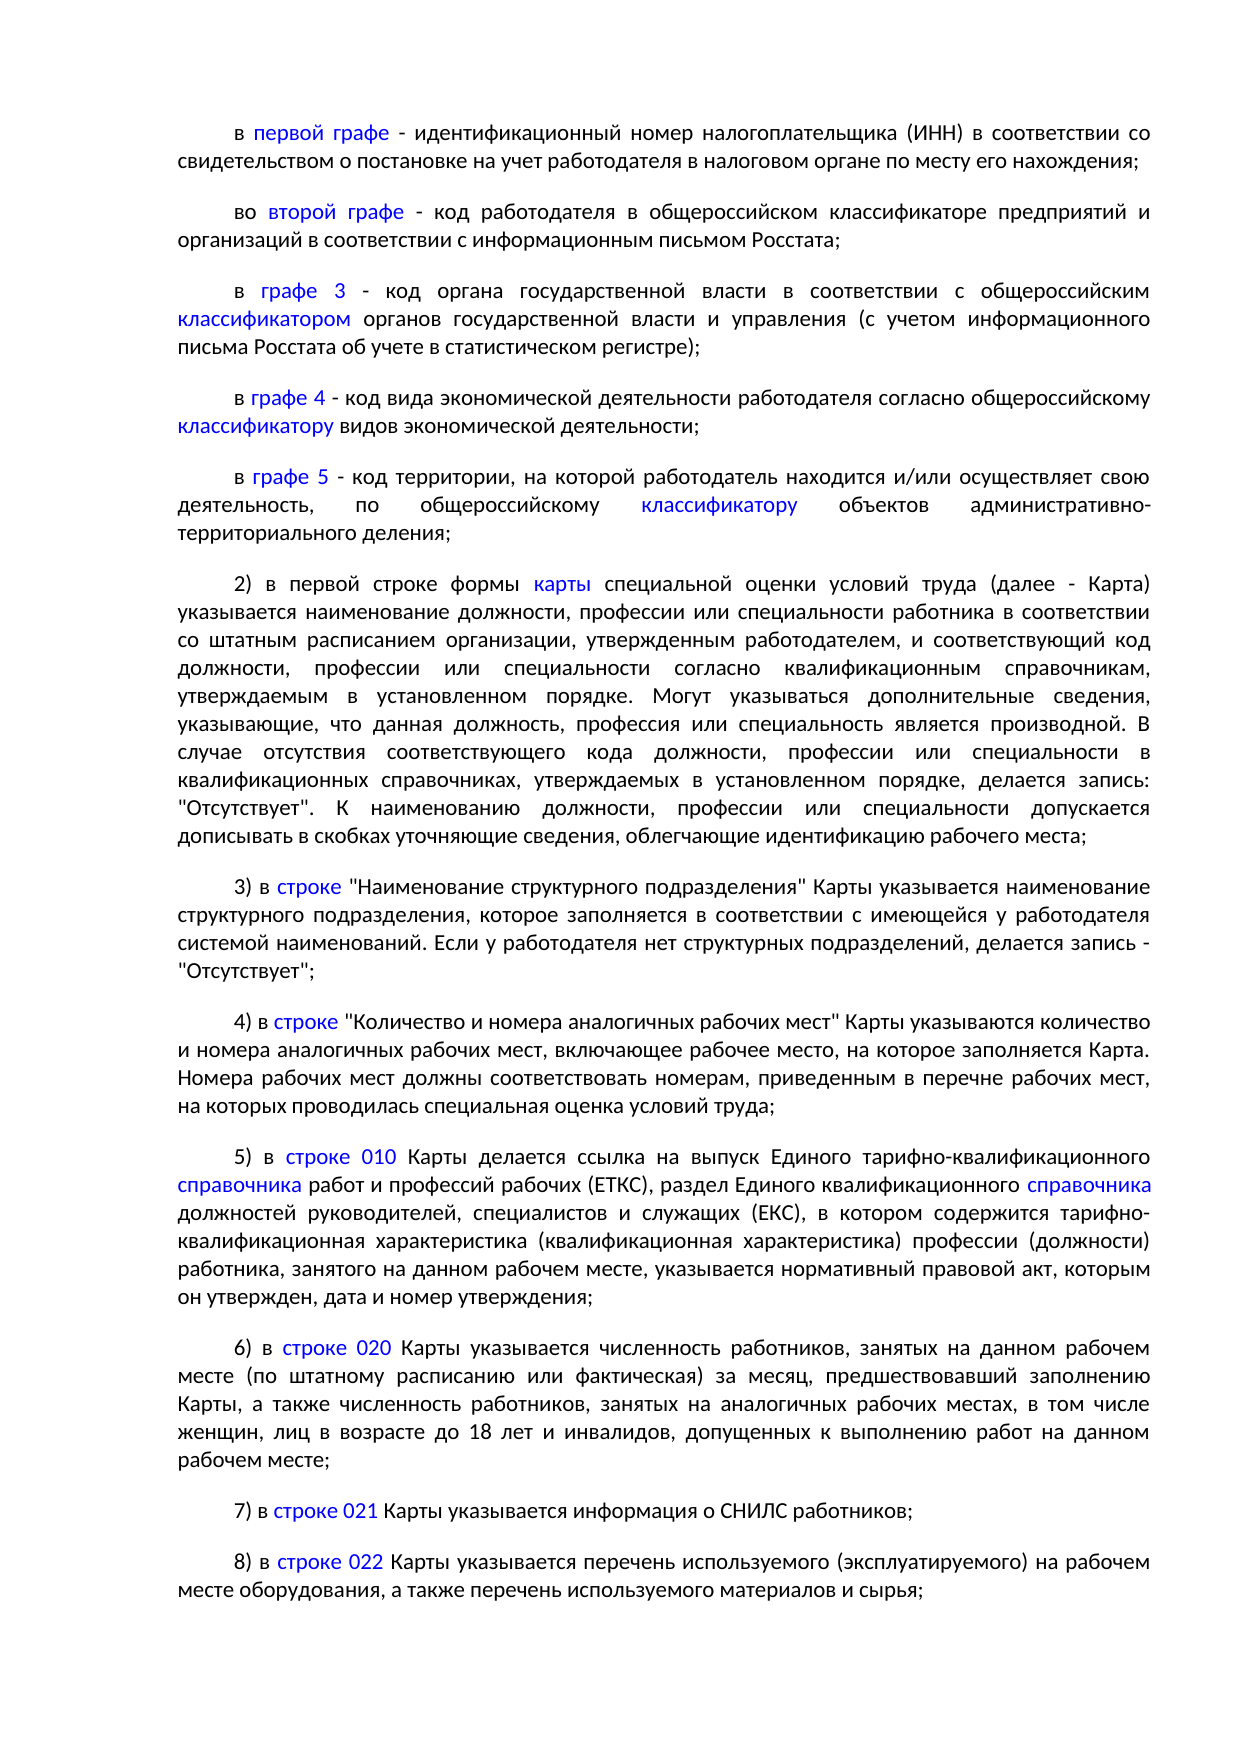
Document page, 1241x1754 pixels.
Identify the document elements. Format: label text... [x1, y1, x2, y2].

text в графе 4 - код вида экономической деятельности работодателя согласно общероссийскому классификатору видов экономической деятельности; [177, 383, 1152, 439]
text в графе 5 - код территории, на которой работодатель находится и/или осуществляет свою деятельность, по общероссийскому классификатору объектов административно-территориального деления; [177, 462, 1152, 546]
text в первой графе - идентификационный номер налогоплательщика (ИНН) в соответствии со свидетельством о постановке на учет работодателя в налоговом органе по месту его нахождения; [177, 118, 1152, 174]
text 6) в строке 020 Карты указывается численность работников, занятых на данном рабочем месте (по штатному расписанию или фактическая) за месяц, предшествовавший заполнению Карты, а также численность работников, занятых на аналогичных рабочих местах, в том числе женщин, лиц в возрасте до 18 лет и инвалидов, допущенных к выполнению работ на данном рабочем месте; [177, 1333, 1152, 1473]
text 5) в строке 010 Карты делается ссылка на выпуск Единого тарифно-квалификационного справочника работ и профессий рабочих (ЕТКС), раздел Единого квалификационного справочника должностей руководителей, специалистов и служащих (ЕКС), в котором содержится тарифно-квалификационная характеристика (квалификационная характеристика) профессии (должности) работника, занятого на данном рабочем месте, указывается нормативный правовой акт, которым он утвержден, дата и номер утверждения; [177, 1142, 1152, 1310]
text во второй графе - код работодателя в общероссийском классификаторе предприятий и организаций в соответствии с информационным письмом Росстата; [177, 197, 1152, 253]
text 2) в первой строке формы карты специальной оценки условий труда (далее - Карта) указывается наименование должности, профессии или специальности работника в соответствии со штатным расписанием организации, утвержденным работодателем, и соответствующий код должности, профессии или специальности согласно квалификационным справочникам, утверждаемым в установленном порядке. Могут указываться дополнительные сведения, указывающие, что данная должность, профессия или специальность является производной. В случае отсутствия соответствующего кода должности, профессии или специальности в квалификационных справочниках, утверждаемых в установленном порядке, делается запись: "Отсутствует". К наименованию должности, профессии или специальности допускается дописывать в скобках уточняющие сведения, облегчающие идентификацию рабочего места; [177, 569, 1152, 849]
text в графе 3 - код органа государственной власти в соответствии с общероссийским классификатором органов государственной власти и управления (с учетом информационного письма Росстата об учете в статистическом регистре); [177, 276, 1152, 360]
text 8) в строке 022 Карты указывается перечень используемого (эксплуатируемого) на рабочем месте оборудования, а также перечень используемого материалов и сырья; [177, 1547, 1152, 1603]
text 4) в строке "Количество и номера аналогичных рабочих мест" Карты указываются количество и номера аналогичных рабочих мест, включающее рабочее место, на которое заполняется Карта. Номера рабочих мест должны соответствовать номерам, приведенным в перечне рабочих мест, на которых проводилась специальная оценка условий труда; [177, 1007, 1152, 1119]
text 7) в строке 021 Карты указывается информация о СНИЛС работников; [177, 1496, 1152, 1524]
text 3) в строке "Наименование структурного подразделения" Карты указывается наименование структурного подразделения, которое заполняется в соответствии с имеющейся у работодателя системой наименований. Если у работодателя нет структурных подразделений, делается запись - "Отсутствует"; [177, 872, 1152, 984]
